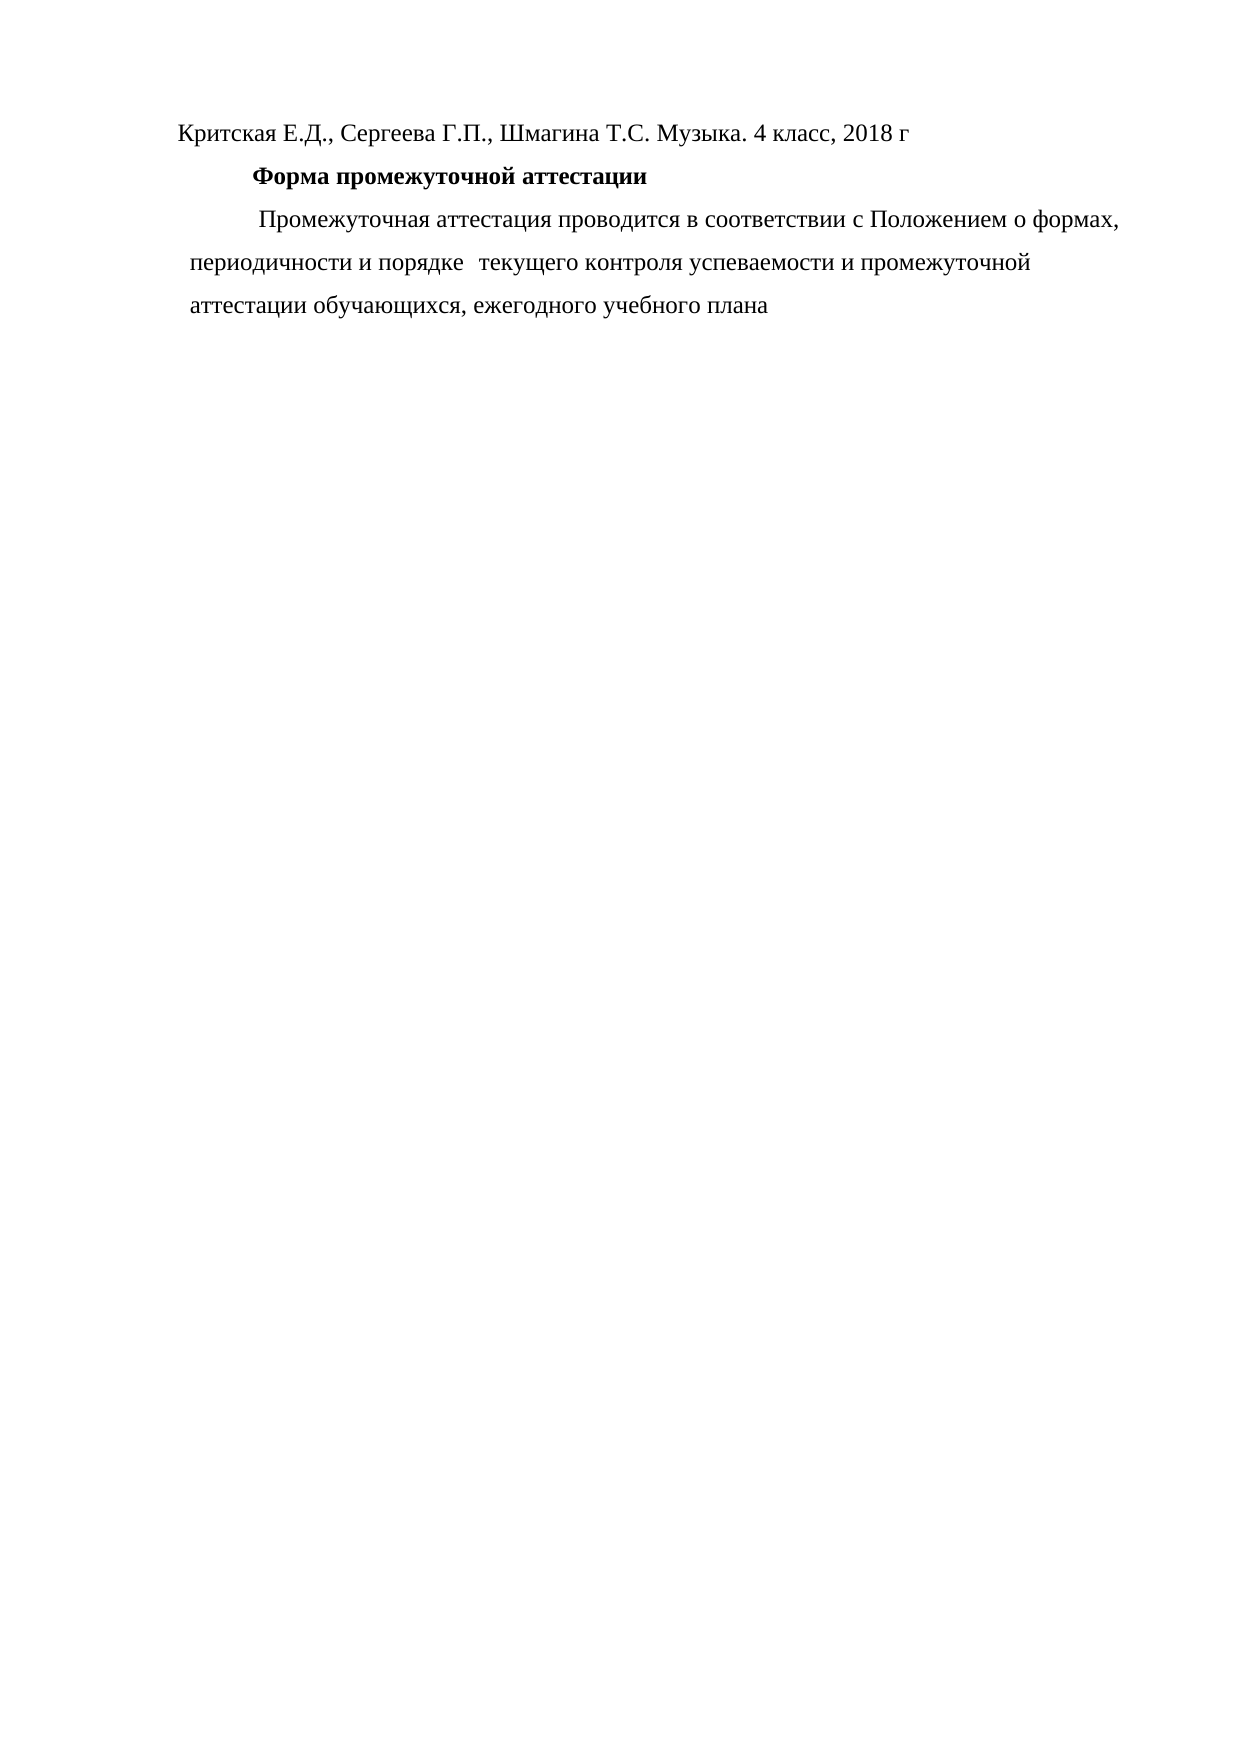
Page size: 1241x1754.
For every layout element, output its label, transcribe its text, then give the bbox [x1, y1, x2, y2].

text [177, 118, 937, 147]
subtitle Форма промежуточной аттестации [252, 161, 1152, 190]
text Промежуточная аттестация проводится в соответствии с Положением о формах, периодичности и порядке текущего контроля успеваемости и промежуточной аттестации обучающихся, ежегодного учебного плана [189, 204, 1133, 319]
